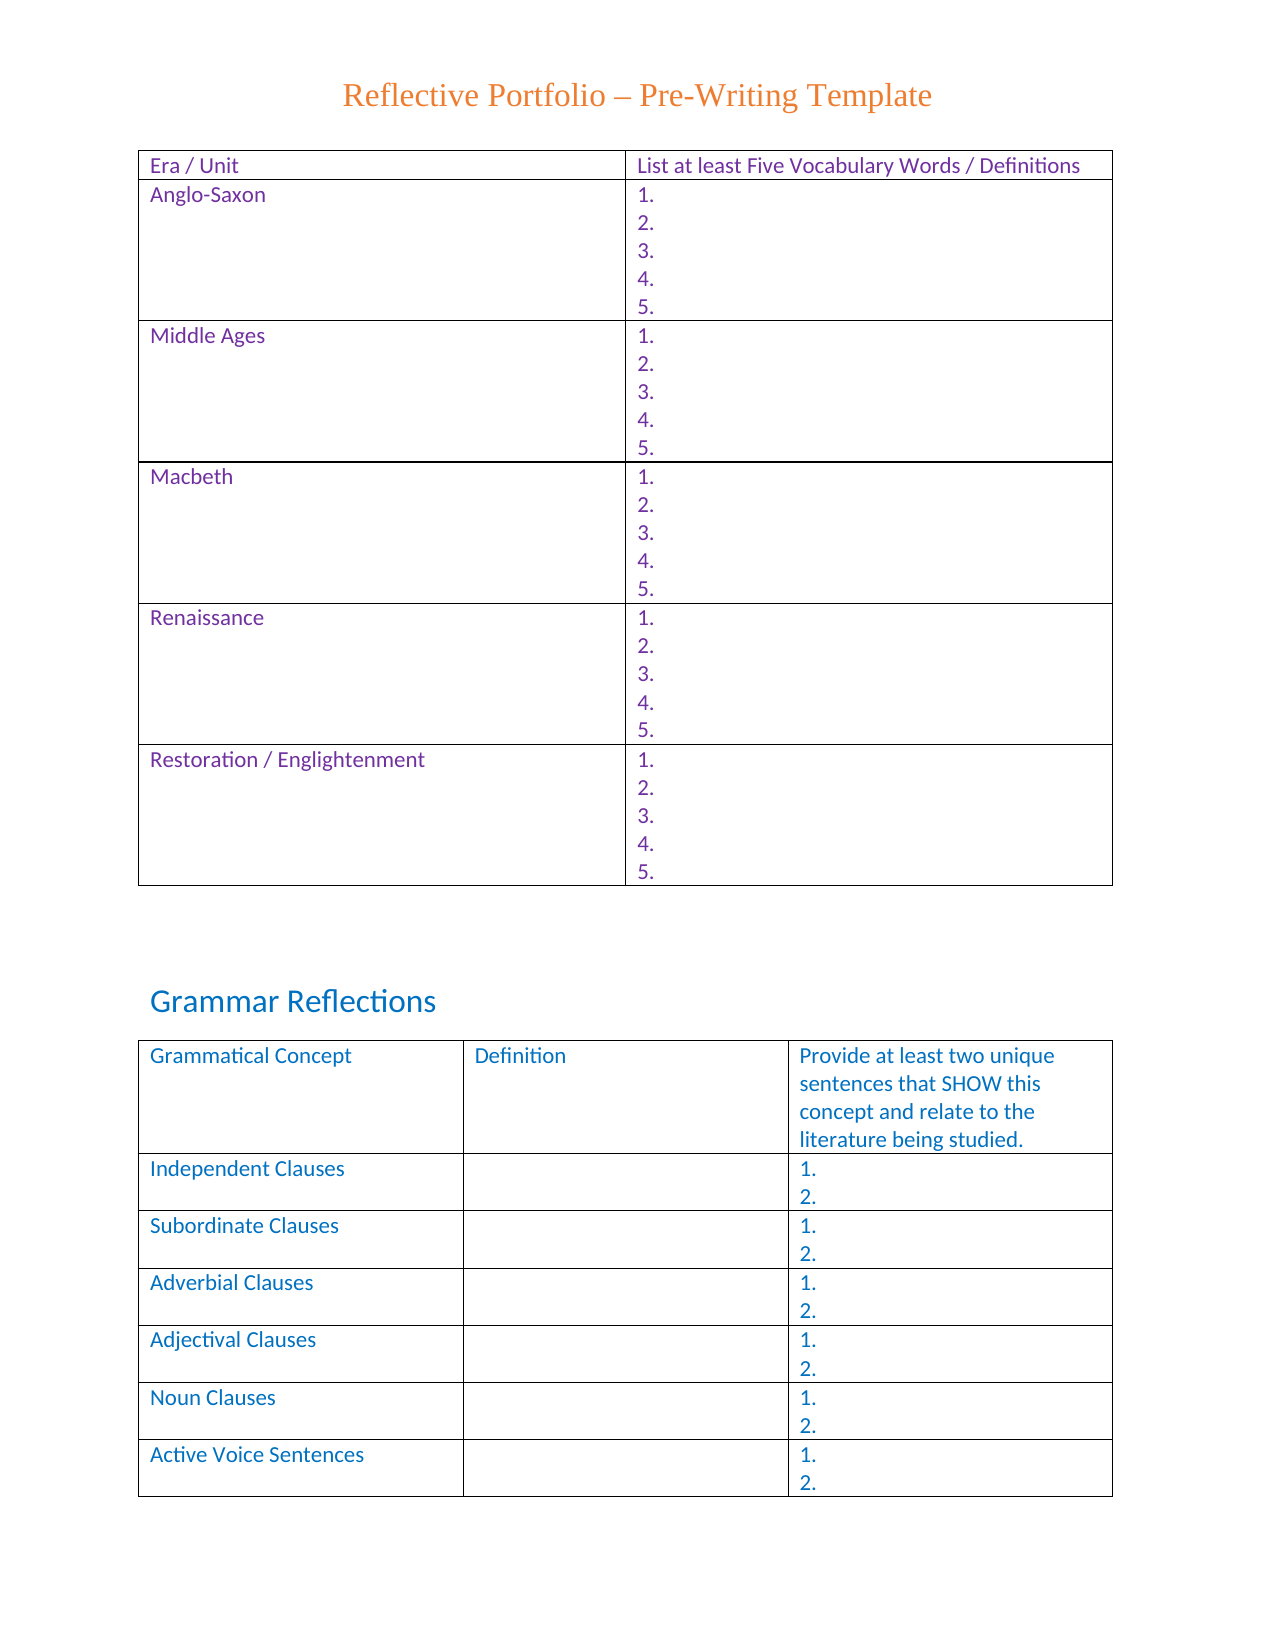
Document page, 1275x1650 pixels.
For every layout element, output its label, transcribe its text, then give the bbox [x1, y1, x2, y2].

table_cell 1. 2. [789, 1269, 1112, 1324]
table_cell [464, 1383, 788, 1439]
table_cell 1. 2. [789, 1326, 1112, 1382]
table_cell 1. 2. [789, 1211, 1112, 1267]
table_cell Noun Clauses [139, 1383, 463, 1439]
table_cell Adjectival Clauses [139, 1326, 463, 1382]
table_cell Middle Ages [139, 321, 625, 461]
table_cell Subordinate Clauses [139, 1211, 463, 1267]
table_header Grammatical Concept [139, 1041, 463, 1153]
table_cell Adverbial Clauses [139, 1269, 463, 1324]
table_cell [464, 1211, 788, 1267]
text Grammar Reflections [150, 979, 1125, 1020]
table_cell Independent Clauses [139, 1154, 463, 1210]
table_cell 1. 2. 3. 4. 5. [626, 604, 1112, 744]
table_cell Restoration / Englightenment [139, 745, 625, 885]
table_cell 1. 2. [789, 1383, 1112, 1439]
table_cell 1. 2. 3. 4. 5. [626, 463, 1112, 602]
table_cell 1. 2. [789, 1154, 1112, 1210]
table_cell Active Voice Sentences [139, 1440, 463, 1496]
table_cell 1. 2. [789, 1440, 1112, 1496]
table_header Era / Unit [139, 151, 625, 179]
table_header Definition [464, 1041, 788, 1153]
table_cell 1. 2. 3. 4. 5. [626, 745, 1112, 885]
table_cell Renaissance [139, 604, 625, 744]
table_cell [464, 1154, 788, 1210]
table_header Provide at least two unique sentences that SHOW this concept and relate to the literature being studied. [789, 1041, 1112, 1153]
table_cell Macbeth [139, 463, 625, 602]
table_cell 1. 2. 3. 4. 5. [626, 321, 1112, 461]
table_cell [464, 1440, 788, 1496]
table_cell [464, 1326, 788, 1382]
table_cell Anglo-Saxon [139, 180, 625, 320]
table_header List at least Five Vocabulary Words / Definitions [626, 151, 1112, 179]
table_cell 1. 2. 3. 4. 5. [626, 180, 1112, 320]
table_cell [464, 1269, 788, 1324]
